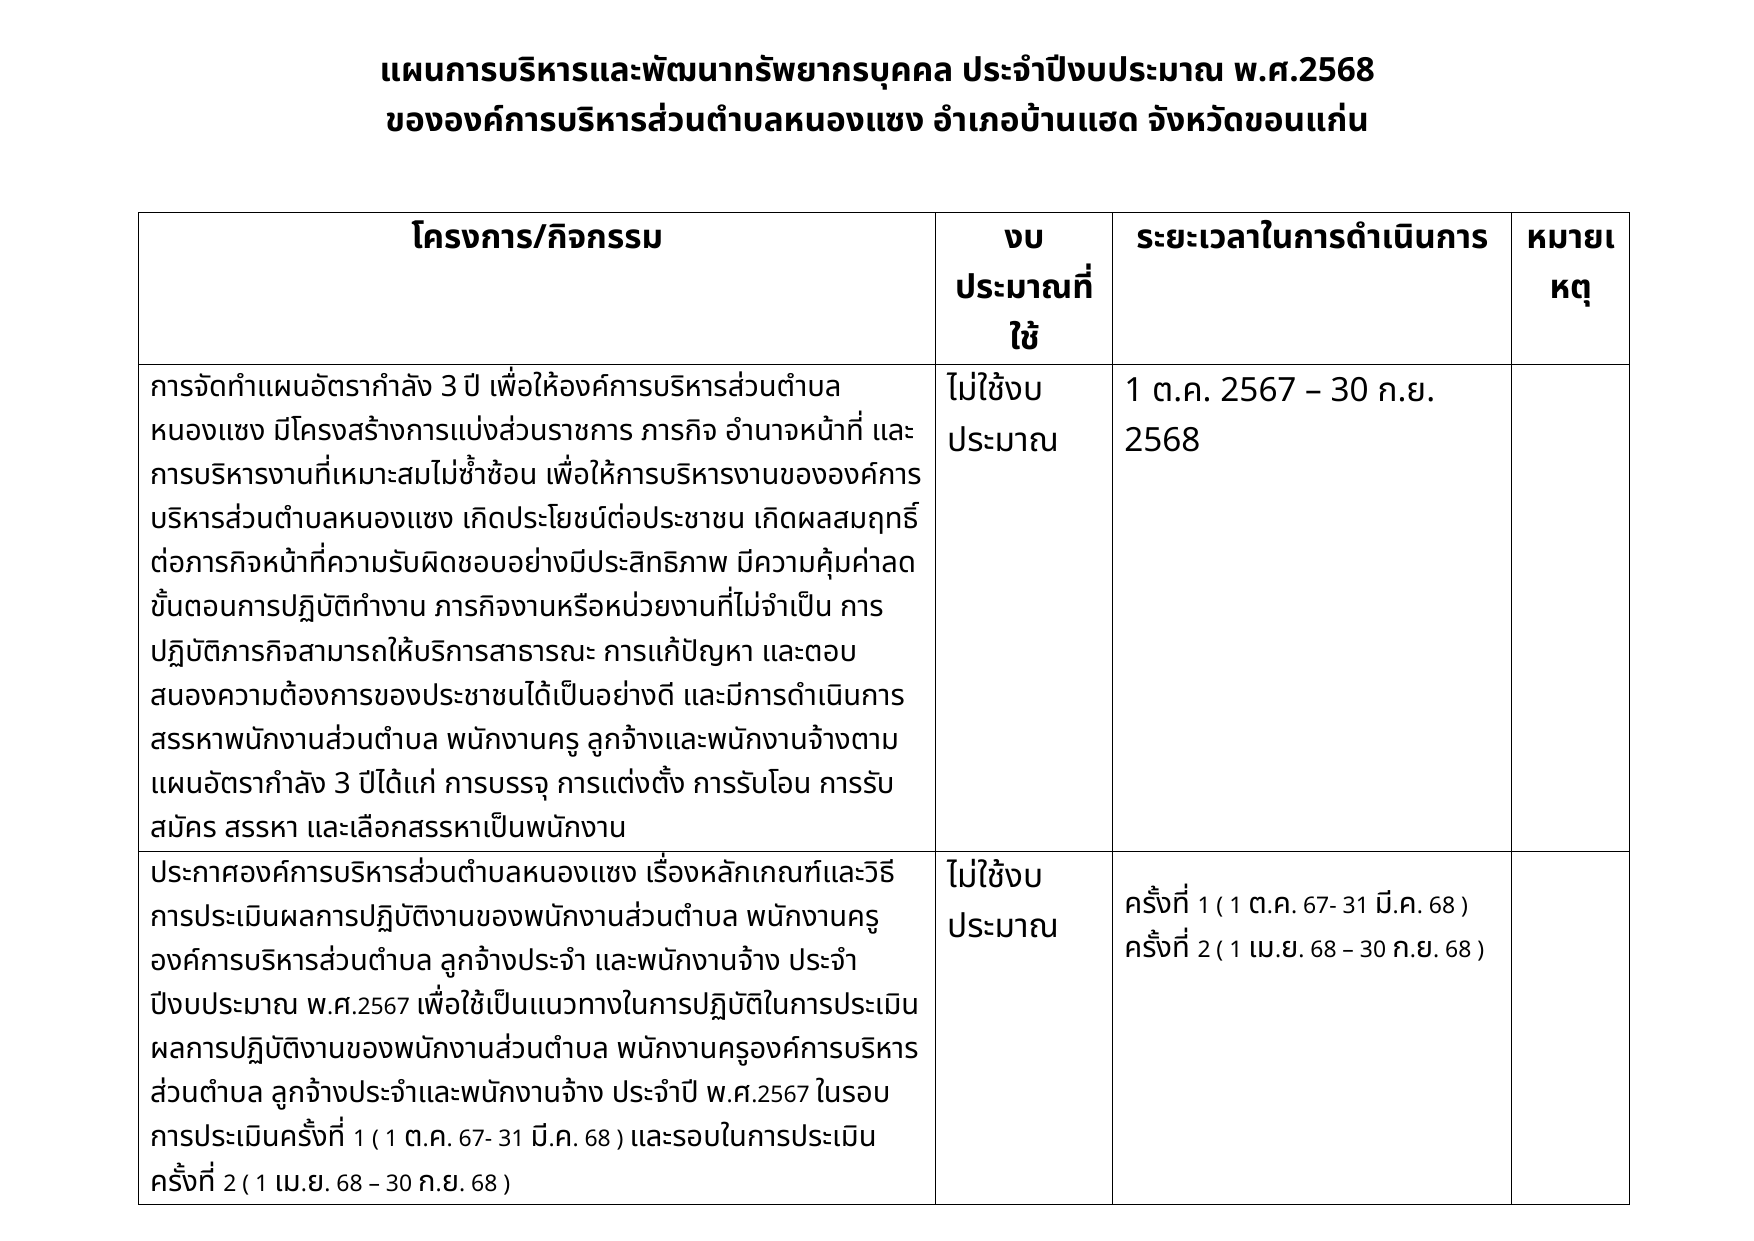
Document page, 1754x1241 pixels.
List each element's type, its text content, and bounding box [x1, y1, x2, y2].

table_cell [1512, 852, 1629, 1204]
text ขององค์การบริหารส่วนตำบลหนองแซง อำเภอบ้านแฮด จังหวัดขอนแก่น [150, 96, 1604, 146]
table_cell [1512, 365, 1629, 851]
table_cell ประกาศองค์การบริหารส่วนตำบลหนองแซง เรื่องหลักเกณฑ์และวิธีการประเมินผลการปฏิบัติงานของพนักงานส่วนตำบล พนักงานครูองค์การบริหารส่วนตำบล ลูกจ้างประจำ และพนักงานจ้าง ประจำปีงบประมาณ พ.ศ.2567 เพื่อใช้เป็นแนวทางในการปฏิบัติในการประเมินผลการปฏิบัติงานของพนักงานส่วนตำบล พนักงานครูองค์การบริหารส่วนตำบล ลูกจ้างประจำและพนักงานจ้าง ประจำปี พ.ศ.2567 ในรอบการประเมินครั้งที่ 1 ( 1 ต.ค. 67- 31 มี.ค. 68 ) และรอบในการประเมินครั้งที่ 2 ( 1 เม.ย. 68 – 30 ก.ย. 68 ) [139, 852, 935, 1204]
table_cell การจัดทำแผนอัตรากำลัง 3ปี เพื่อให้องค์การบริหารส่วนตำบลหนองแซง มีโครงสร้างการแบ่งส่วนราชการ ภารกิจ อำนาจหน้าที่ และการบริหารงานที่เหมาะสมไม่ซ้ำซ้อน เพื่อให้การบริหารงานขององค์การบริหารส่วนตำบลหนองแซง เกิดประโยชน์ต่อประชาชน เกิดผลสมฤทธิ์ต่อภารกิจหน้าที่ความรับผิดชอบอย่างมีประสิทธิภาพ มีความคุ้มค่าลดขั้นตอนการปฏิบัติทำงาน ภารกิจงานหรือหน่วยงานที่ไม่จำเป็น การปฏิบัติภารกิจสามารถให้บริการสาธารณะ การแก้ปัญหา และตอบสนองความต้องการของประชาชนได้เป็นอย่างดี และมีการดำเนินการสรรหาพนักงานส่วนตำบล พนักงานครู ลูกจ้างและพนักงานจ้างตามแผนอัตรากำลัง 3 ปีได้แก่ การบรรจุ การแต่งตั้ง การรับโอน การรับสมัคร สรรหา และเลือกสรรหาเป็นพนักงาน [139, 365, 935, 851]
table_cell 1 ต.ค. 2567 – 30 ก.ย. 2568 [1113, 365, 1511, 851]
table_cell ครั้งที่ 1 ( 1 ต.ค. 67- 31 มี.ค. 68 ) ครั้งที่ 2 ( 1 เม.ย. 68 – 30 ก.ย. 68 ) [1113, 852, 1511, 1204]
table_header งบประมาณที่ใช้ [936, 213, 1112, 364]
table_header โครงการ/กิจกรรม [139, 213, 935, 364]
table_cell ไม่ใช้งบประมาณ [936, 852, 1112, 1204]
table_header หมายเหตุ [1512, 213, 1629, 364]
text แผนการบริหารและพัฒนาทรัพยากรบุคคล ประจำปีงบประมาณ พ.ศ.2568 [150, 45, 1604, 96]
table_cell ไม่ใช้งบประมาณ [936, 365, 1112, 851]
table_header ระยะเวลาในการดำเนินการ [1113, 213, 1511, 364]
